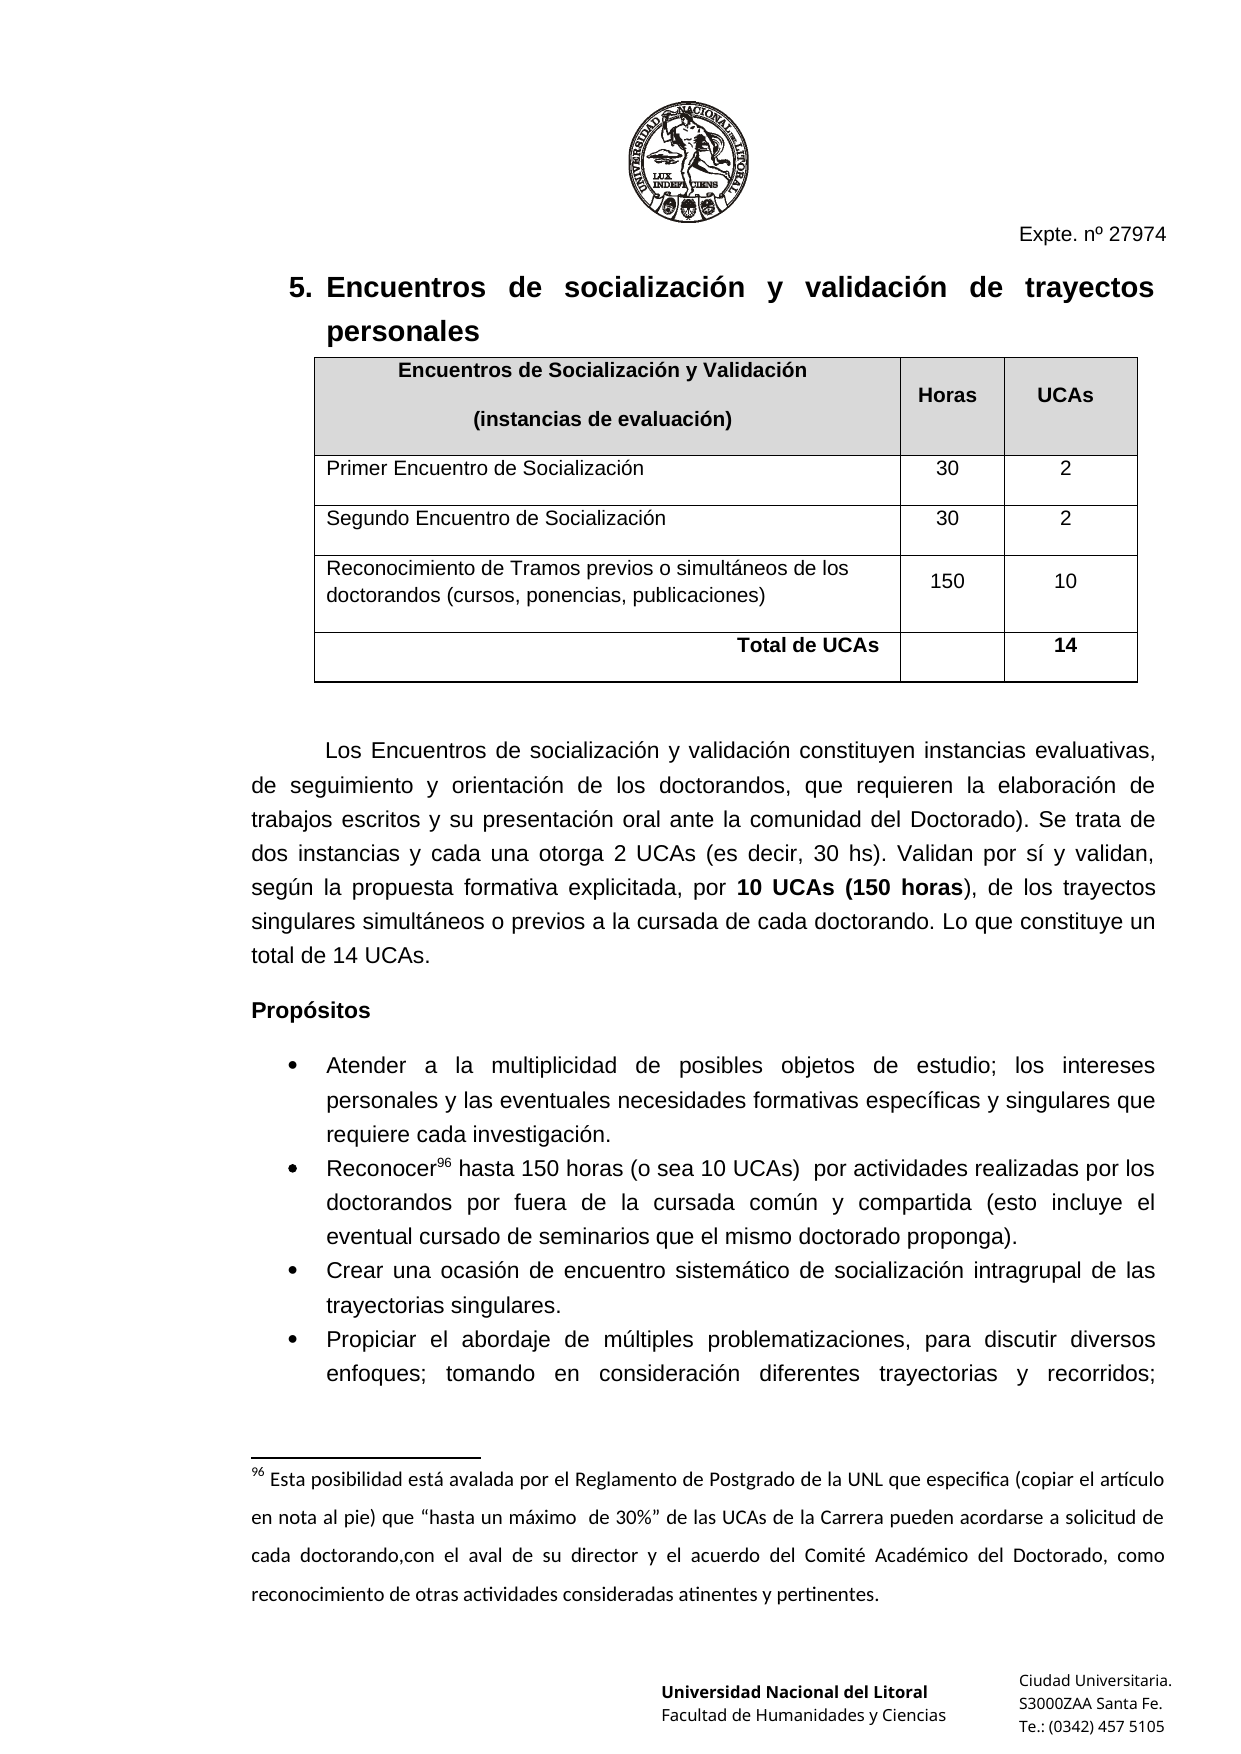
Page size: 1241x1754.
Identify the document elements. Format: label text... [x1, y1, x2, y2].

table_cell [901, 633, 1004, 681]
table_cell 150 [901, 556, 1004, 632]
table_cell Segundo Encuentro de Socialización [315, 506, 900, 554]
list Encuentros de socialización y validación de trayectos personales [288, 270, 1156, 347]
table_cell 2 [1005, 506, 1137, 554]
table_cell 2 [1005, 456, 1137, 505]
table_header Horas [901, 358, 1004, 455]
picture [628, 101, 749, 223]
table_header Encuentros de Socialización y Validación (instancias de evaluación) [315, 358, 900, 455]
table_cell Total de UCAs [315, 633, 900, 681]
table_cell 10 [1005, 556, 1137, 632]
table_cell 30 [901, 506, 1004, 554]
table_cell 14 [1005, 633, 1137, 681]
table_header UCAs [1005, 358, 1137, 455]
table_cell Reconocimiento de Tramos previos o simultáneos de los doctorandos (cursos, ponencias, publicaciones) [315, 556, 900, 632]
list Crear una ocasión de encuentro sistemático de socialización intragrupal de las trayectorias singulares. [288, 1257, 1156, 1318]
table_cell 30 [901, 456, 1004, 505]
text Los Encuentros de socialización y validación constituyen instancias evaluativas, de seguimiento y orientación de los doctorandos, que requieren la elaboración de trabajos escritos y su presentación oral ante la comunidad del Doctorado). Se trata de dos instancias y cada una otorga 2 UCAs (es decir, 30 hs). Validan por sí y validan, según la propuesta formativa explicitada, por 10 UCAs (150 horas), de los trayectos singulares simultáneos o previos a la cursada de cada doctorando. Lo que constituye un total de 14 UCAs. [251, 737, 1156, 969]
text Propósitos [251, 997, 1156, 1024]
list Reconocer hasta 150 horas (o sea 10 UCAs) por actividades realizadas por los doctorandos por fuera de la cursada común y compartida (esto incluye el eventual cursado de seminarios que el mismo doctorado proponga). [288, 1155, 1156, 1250]
table_cell Primer Encuentro de Socialización [315, 456, 900, 505]
list Atender a la multiplicidad de posibles objetos de estudio; los intereses personales y las eventuales necesidades formativas específicas y singulares que requiere cada investigación. [288, 1052, 1156, 1147]
